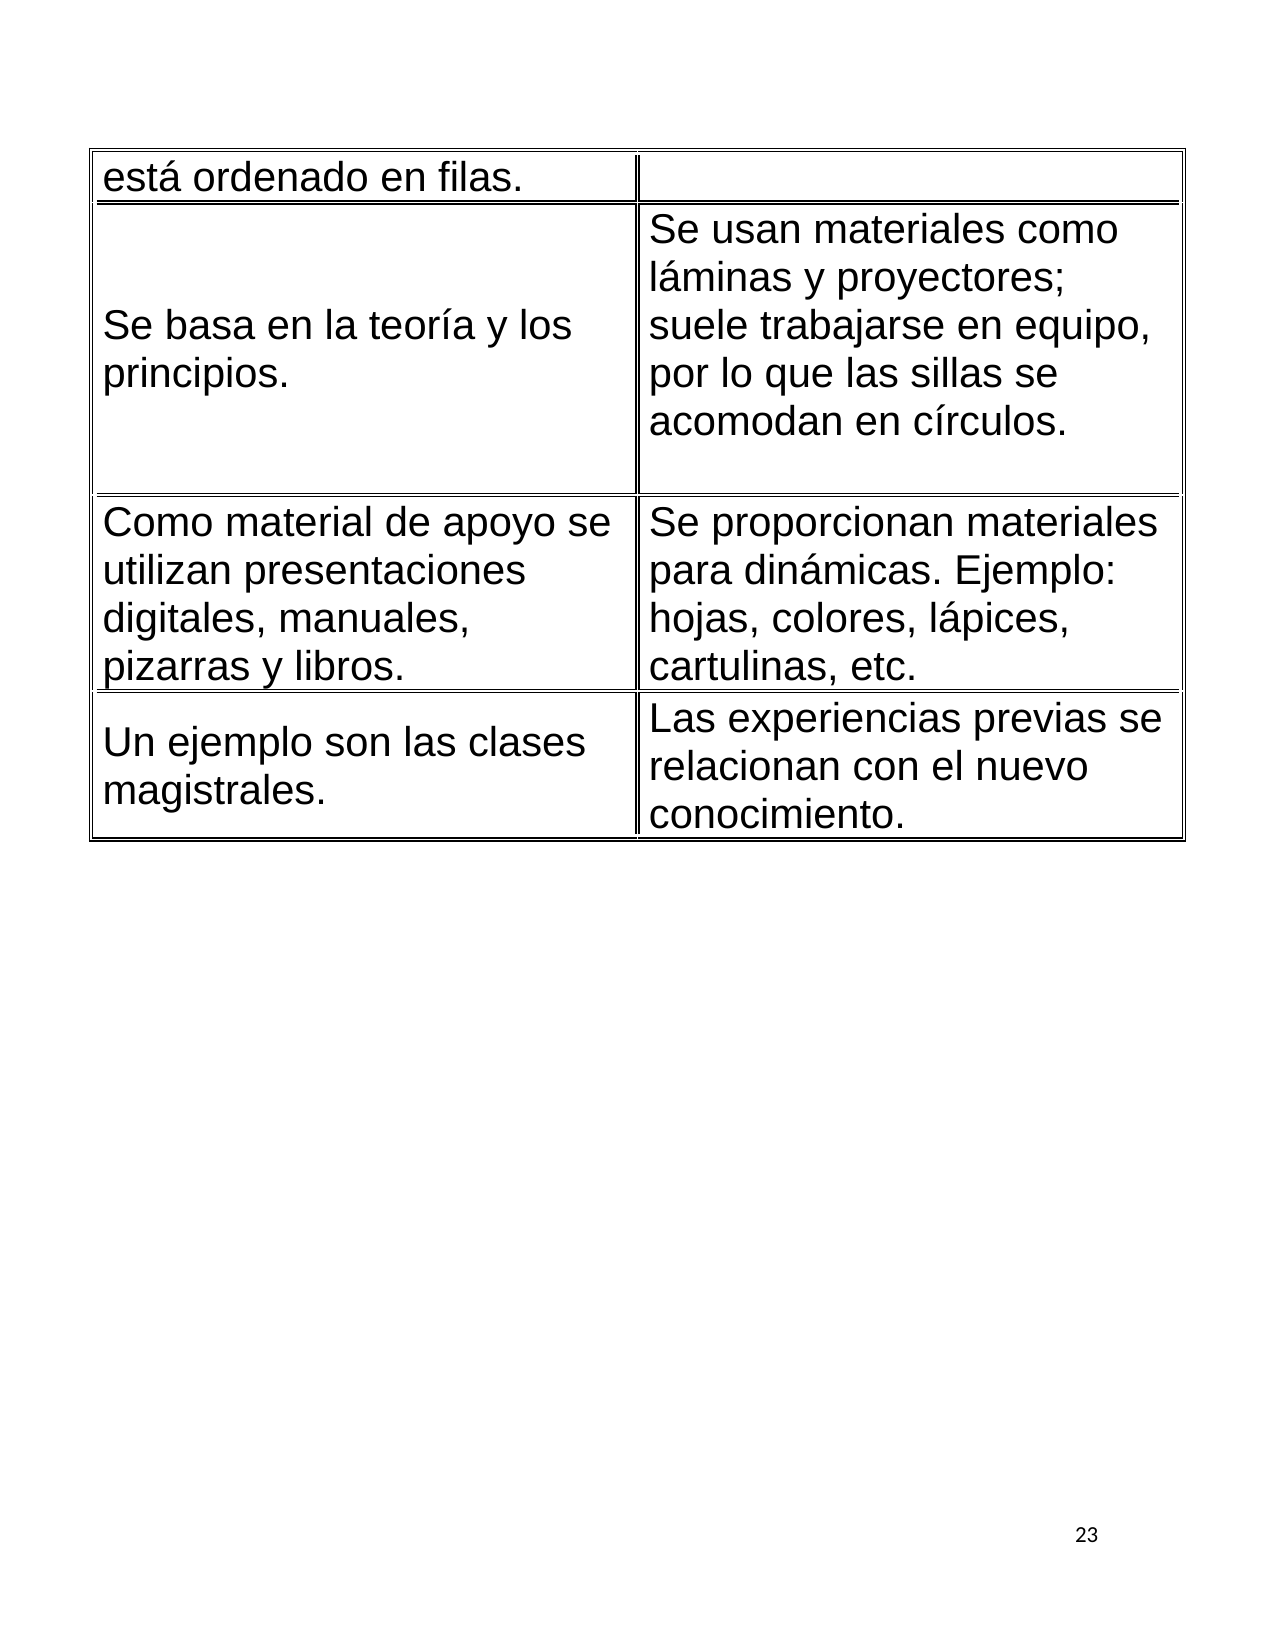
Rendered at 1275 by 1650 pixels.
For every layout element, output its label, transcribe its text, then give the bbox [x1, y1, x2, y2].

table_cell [638, 152, 1182, 200]
table_cell Se proporcionan materiales para dinámicas. Ejemplo: hojas, colores, lápices, cartulinas, etc. [638, 493, 1184, 689]
table_cell Las experiencias previas se relacionan con el nuevo conocimiento. [638, 689, 1184, 837]
table_cell Se usan materiales como láminas y proyectores; suele trabajarse en equipo, por lo que las sillas se acomodan en círculos. [638, 200, 1184, 492]
table_cell Como material de apoyo se utilizan presentaciones digitales, manuales, pizarras y libros. [91, 493, 637, 689]
table_cell Un ejemplo son las clases magistrales. [91, 689, 637, 837]
table_cell Se basa en la teoría y los principios. [91, 200, 637, 492]
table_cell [93, 152, 637, 200]
